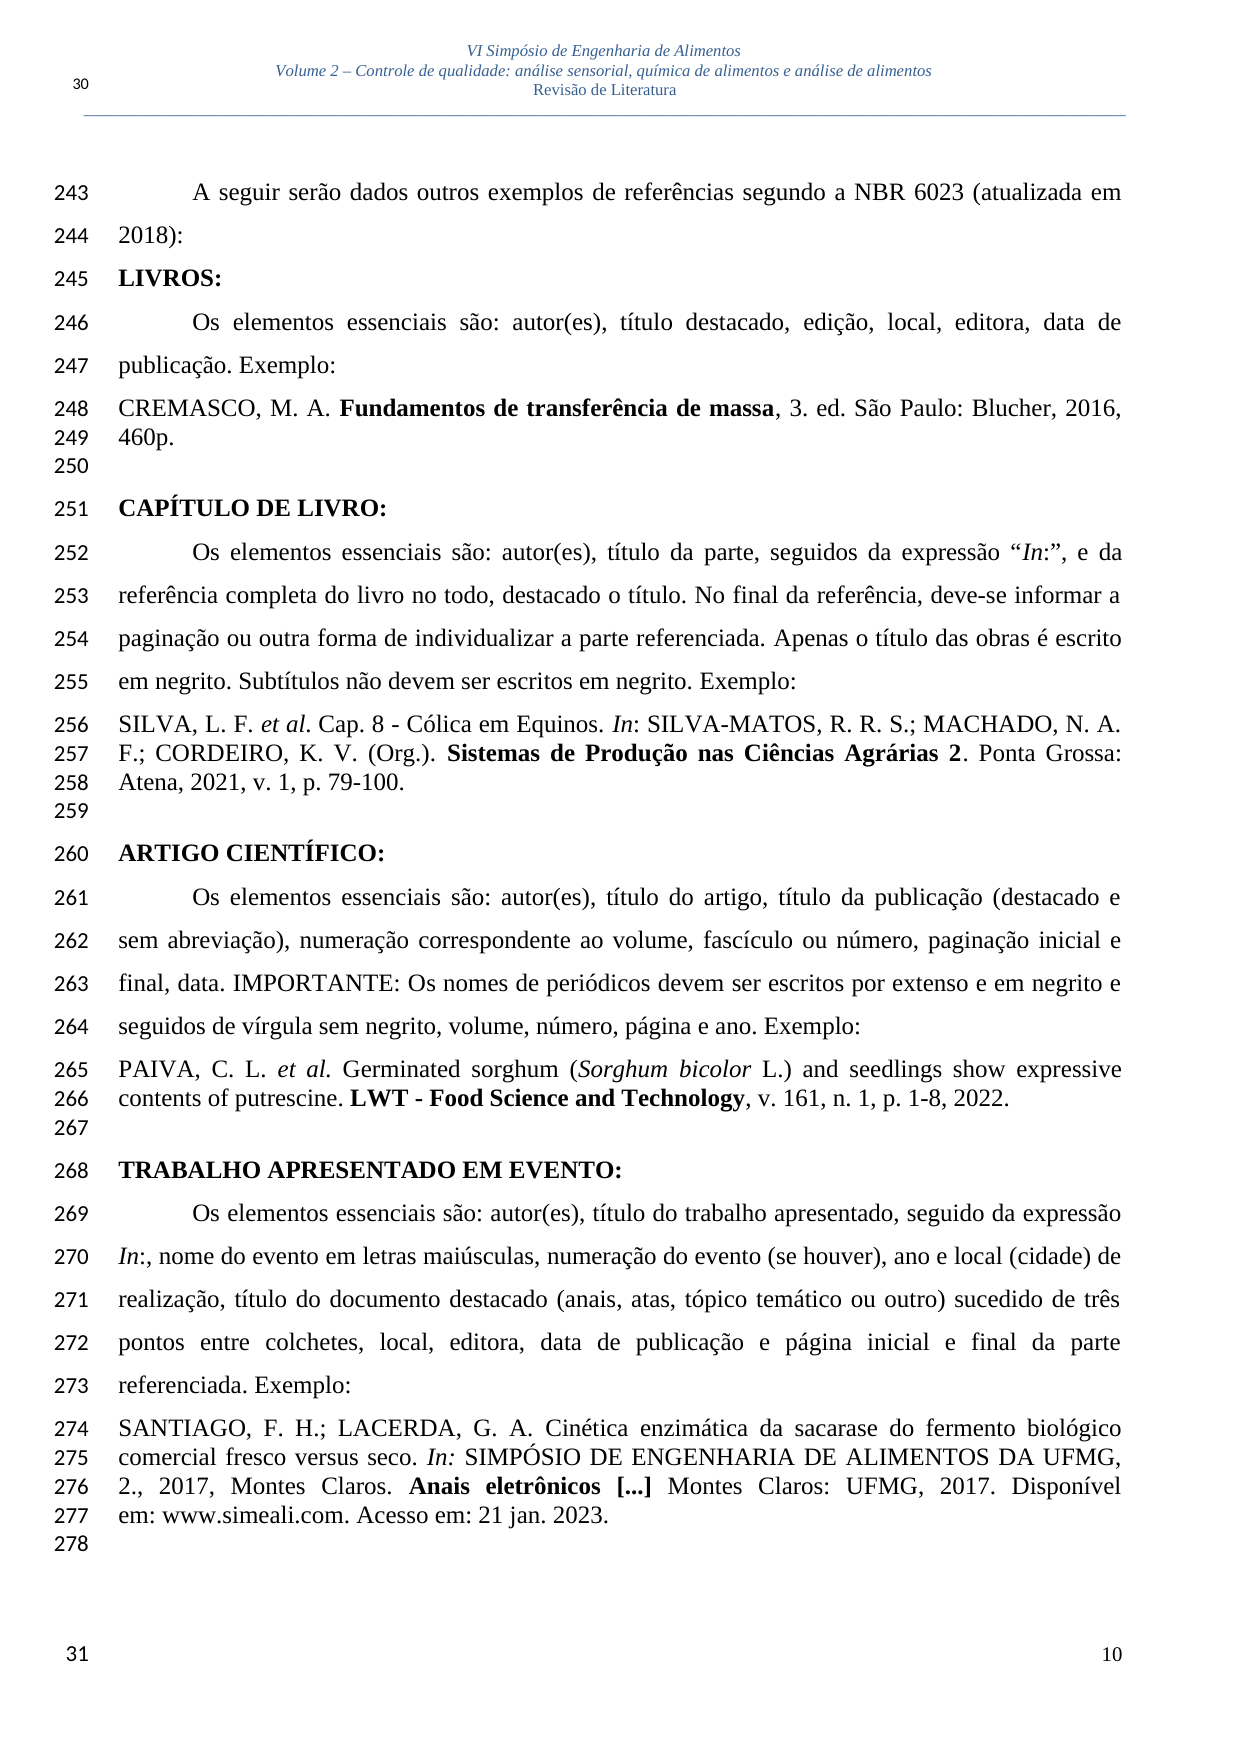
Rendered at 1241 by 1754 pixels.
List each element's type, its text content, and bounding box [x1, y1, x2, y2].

text Os elementos essenciais são: autor(es), título do trabalho apresentado, seguido da expressão In:, nome do evento em letras maiúsculas, numeração do evento (se houver), ano e local (cidade) de realização, título do documento destacado (anais, atas, tópico temático ou outro) sucedido de três pontos entre colchetes, local, editora, data de publicação e página inicial e final da parte referenciada. Exemplo: [118, 1198, 1122, 1399]
text CAPÍTULO DE LIVRO: [118, 493, 1122, 522]
text LIVROS: [118, 263, 1122, 292]
text TRABALHO APRESENTADO EM EVENTO: [118, 1155, 1122, 1183]
text Os elementos essenciais são: autor(es), título destacado, edição, local, editora, data de publicação. Exemplo: [118, 307, 1122, 378]
text PAIVA, C. L. et al. Germinated sorghum (Sorghum bicolor L.) and seedlings show expressive contents of putrescine. LWT - Food Science and Technology, v. 161, n. 1, p. 1-8, 2022. [118, 1054, 1122, 1112]
text SILVA, L. F. et al. Cap. 8 - Cólica em Equinos. In: SILVA-MATOS, R. R. S.; MACHADO, N. A. F.; CORDEIRO, K. V. (Org.). Sistemas de Produção nas Ciências Agrárias 2. Ponta Grossa: Atena, 2021, v. 1, p. 79-100. [118, 709, 1122, 795]
text ARTIGO CIENTÍFICO: [118, 838, 1122, 867]
text Os elementos essenciais são: autor(es), título da parte, seguidos da expressão “In:”, e da referência completa do livro no todo, destacado o título. No final da referência, deve-se informar a paginação ou outra forma de individualizar a parte referenciada. Apenas o título das obras é escrito em negrito. Subtítulos não devem ser escritos em negrito. Exemplo: [118, 537, 1122, 695]
text Os elementos essenciais são: autor(es), título do artigo, título da publicação (destacado e sem abreviação), numeração correspondente ao volume, fascículo ou número, paginação inicial e final, data. IMPORTANTE: Os nomes de periódicos devem ser escritos por extenso e em negrito e seguidos de vírgula sem negrito, volume, número, página e ano. Exemplo: [118, 882, 1122, 1040]
text A seguir serão dados outros exemplos de referências segundo a NBR 6023 (atualizada em 2018): [118, 177, 1122, 249]
text CREMASCO, M. A. Fundamentos de transferência de massa, 3. ed. São Paulo: Blucher, 2016, 460p. [118, 393, 1122, 450]
text SANTIAGO, F. H.; LACERDA, G. A. Cinética enzimática da sacarase do fermento biológico comercial fresco versus seco. In: SIMPÓSIO DE ENGENHARIA DE ALIMENTOS DA UFMG, 2., 2017, Montes Claros. Anais eletrônicos [...] Montes Claros: UFMG, 2017. Disponível em: www.simeali.com. Acesso em: 21 jan. 2023. [118, 1413, 1122, 1528]
